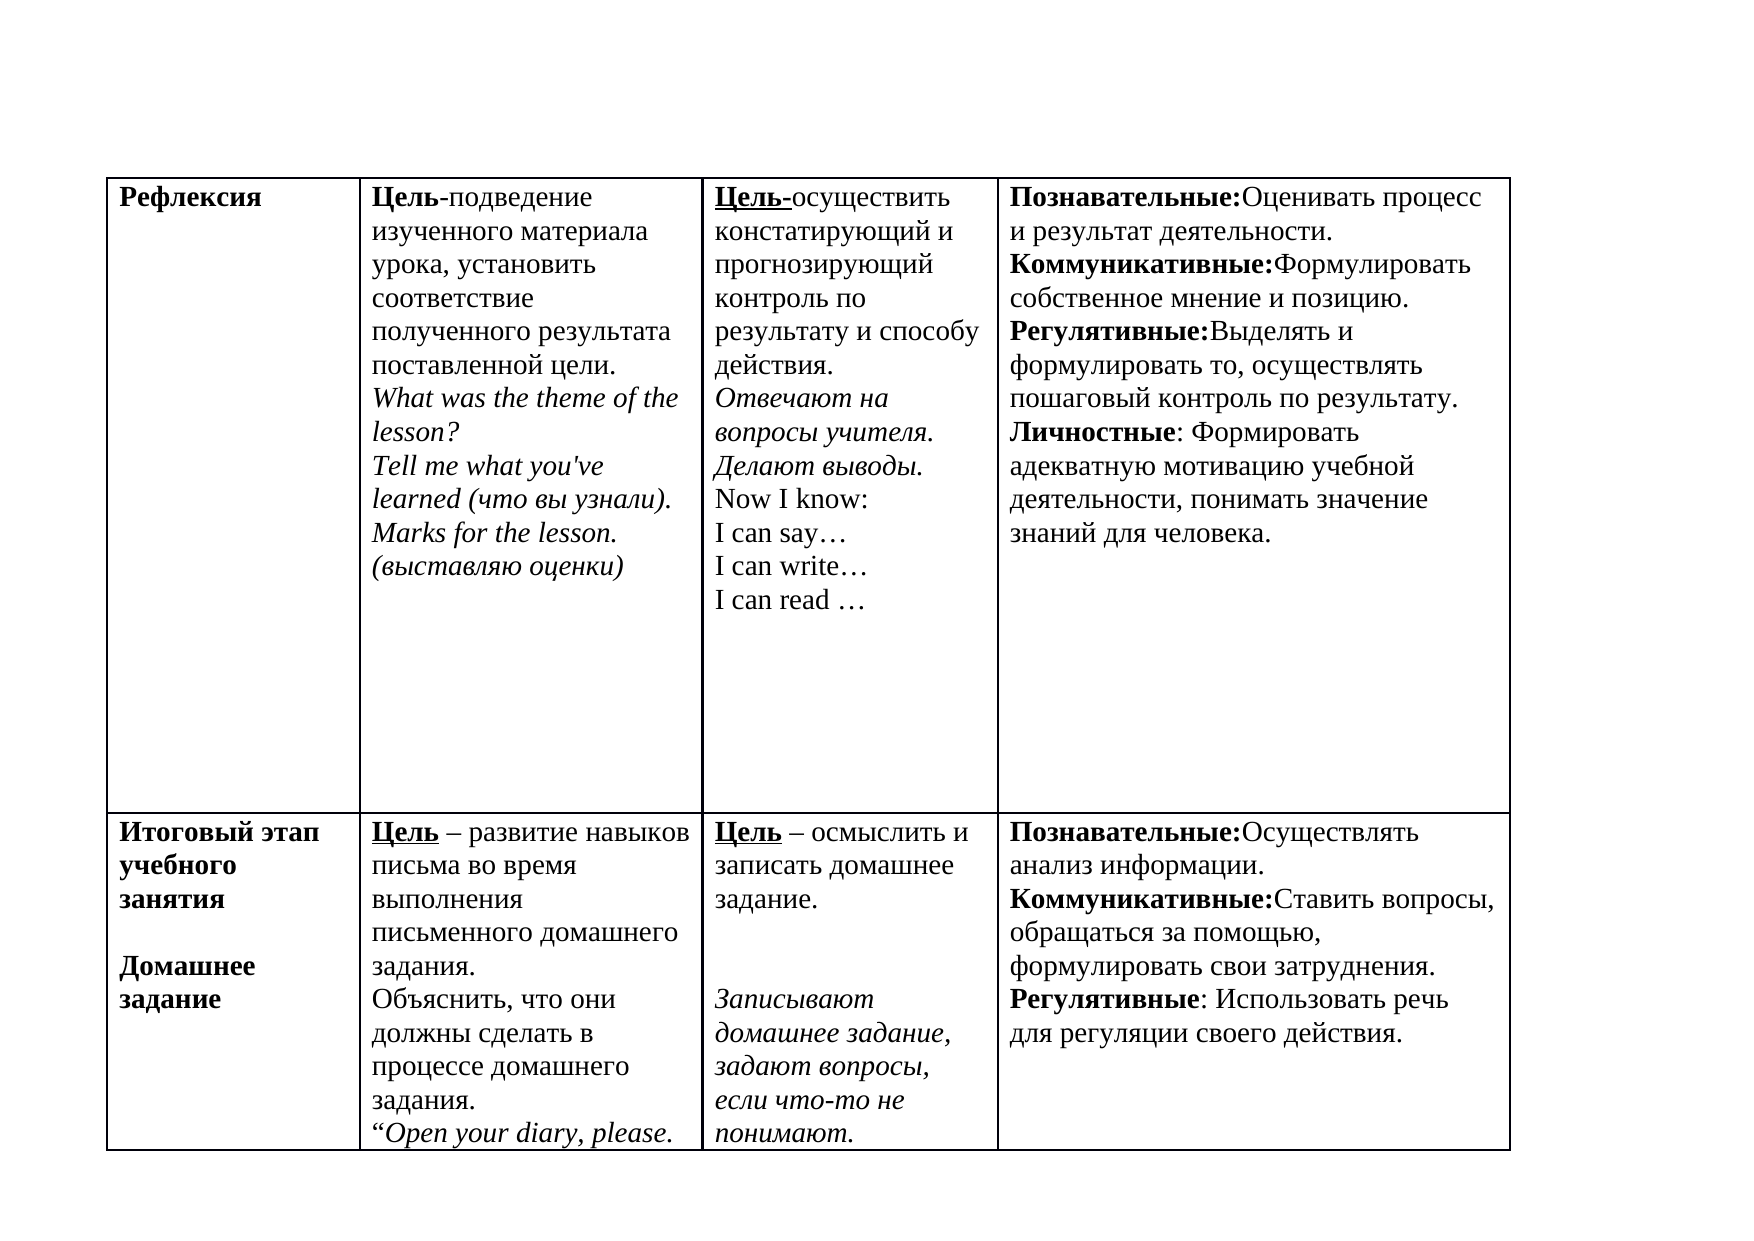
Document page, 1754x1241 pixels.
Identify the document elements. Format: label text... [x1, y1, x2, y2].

table_cell Цель-осуществить констатирующий и прогнозирующий контроль по результату и способу действия. Отвечают на вопросы учителя. Делают выводы. Now I know: I can say… I can write… I can read … [704, 179, 997, 812]
table_cell Рефлексия [108, 179, 359, 812]
table_cell Познавательные:Оценивать процесс и результат деятельности. Коммуникативные:Формулировать собственное мнение и позицию. Регулятивные:Выделять и формулировать то, осуществлять пошаговый контроль по результату. Личностные: Формировать адекватную мотивацию учебной деятельности, понимать значение знаний для человека. [999, 179, 1509, 812]
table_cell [108, 814, 359, 1149]
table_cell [361, 814, 701, 1149]
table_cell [999, 814, 1509, 1149]
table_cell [704, 814, 997, 1149]
table_cell Цель-подведение изученного материала урока, установить соответствие полученного результата поставленной цели. What was the theme of the lesson? Tell me what you've learned (что вы узнали). Marks for the lesson. (выставляю оценки) [361, 179, 701, 812]
